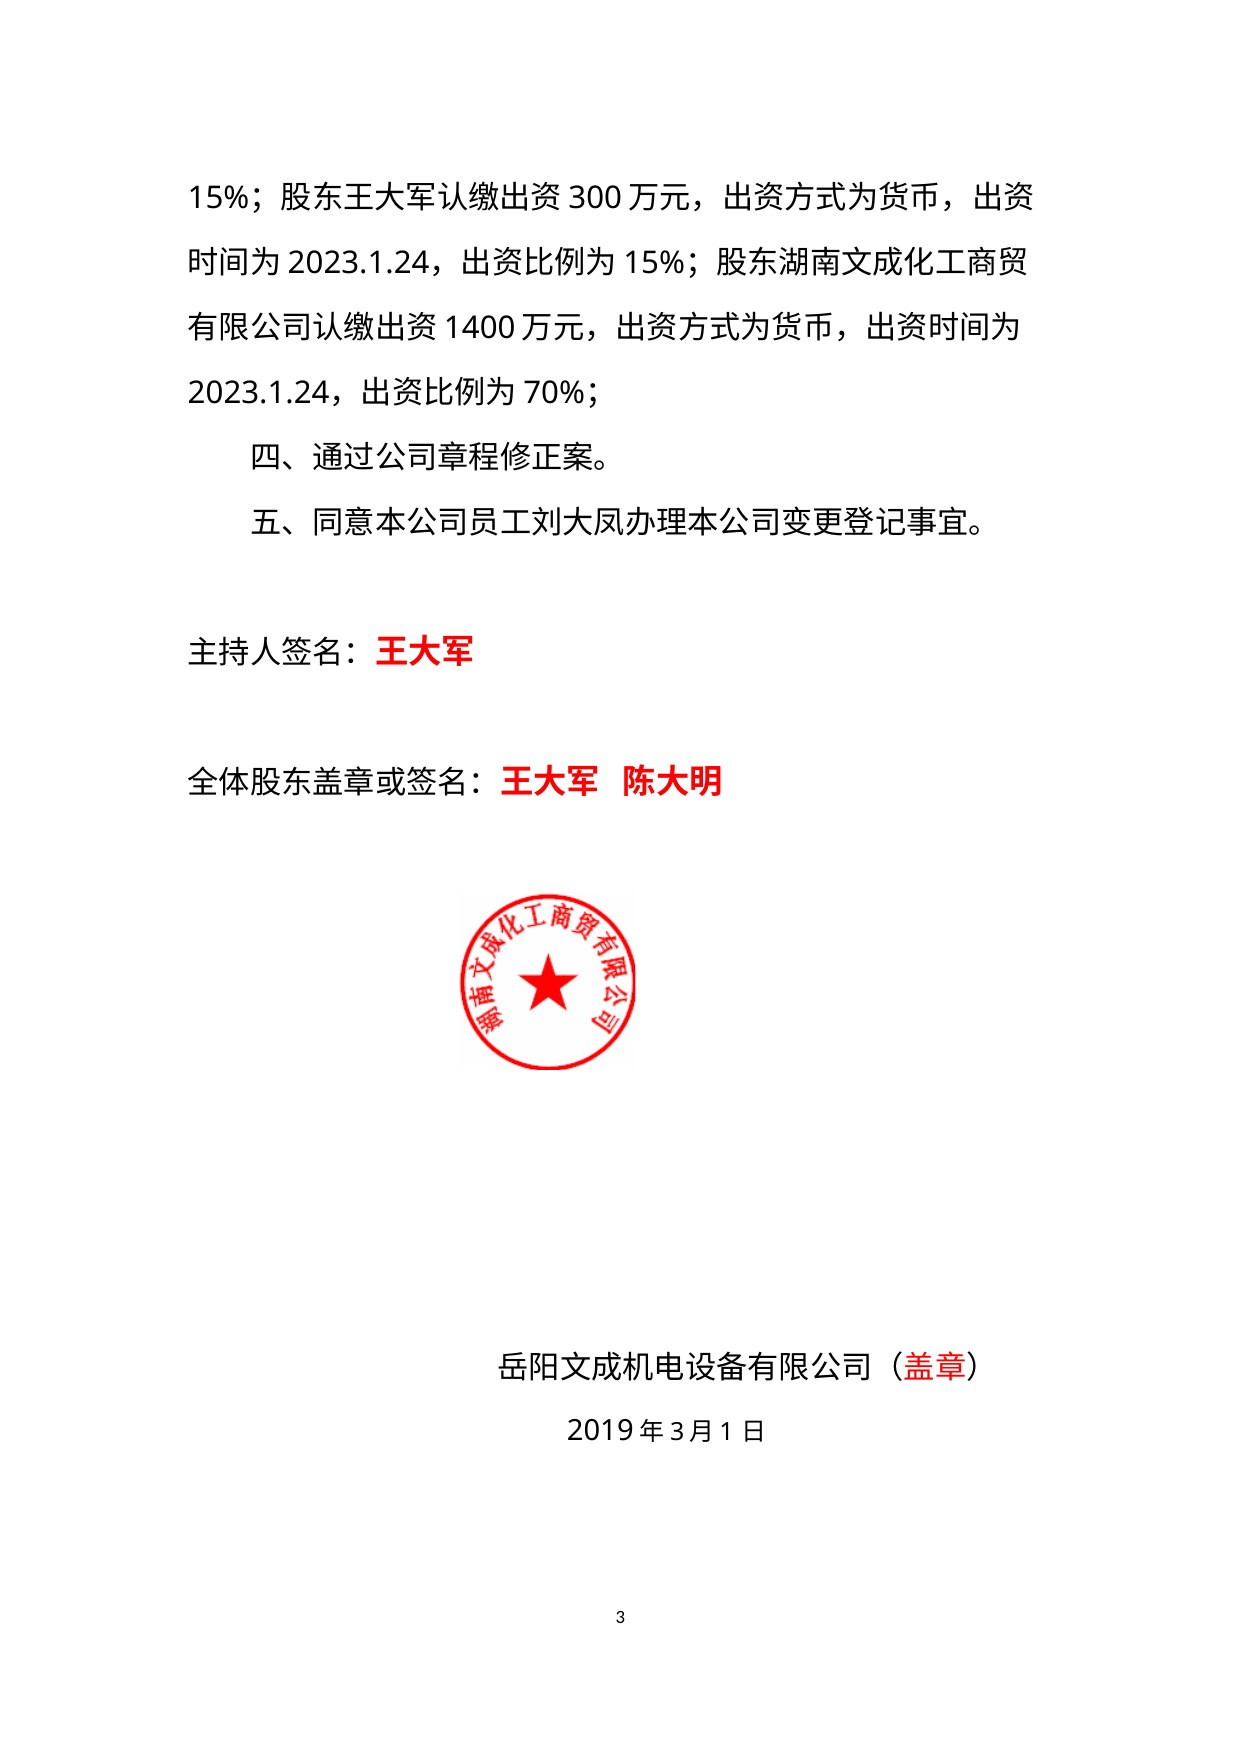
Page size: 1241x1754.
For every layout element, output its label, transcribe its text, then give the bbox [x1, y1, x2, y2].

text 2019年 3月1 日 [187, 1397, 1053, 1462]
text 四、通过公司章程修正案。 [187, 422, 1053, 487]
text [187, 162, 1053, 422]
picture [457, 891, 636, 1070]
text 岳阳文成机电设备有限公司（盖章） [187, 1332, 1053, 1397]
text 五、同意本公司员工刘大凤办理本公司变更登记事宜。 [187, 487, 1053, 552]
text 主持人签名：王大军 [187, 617, 1053, 682]
text 全体股东盖章或签名：王大军 陈大明 [187, 747, 1053, 812]
